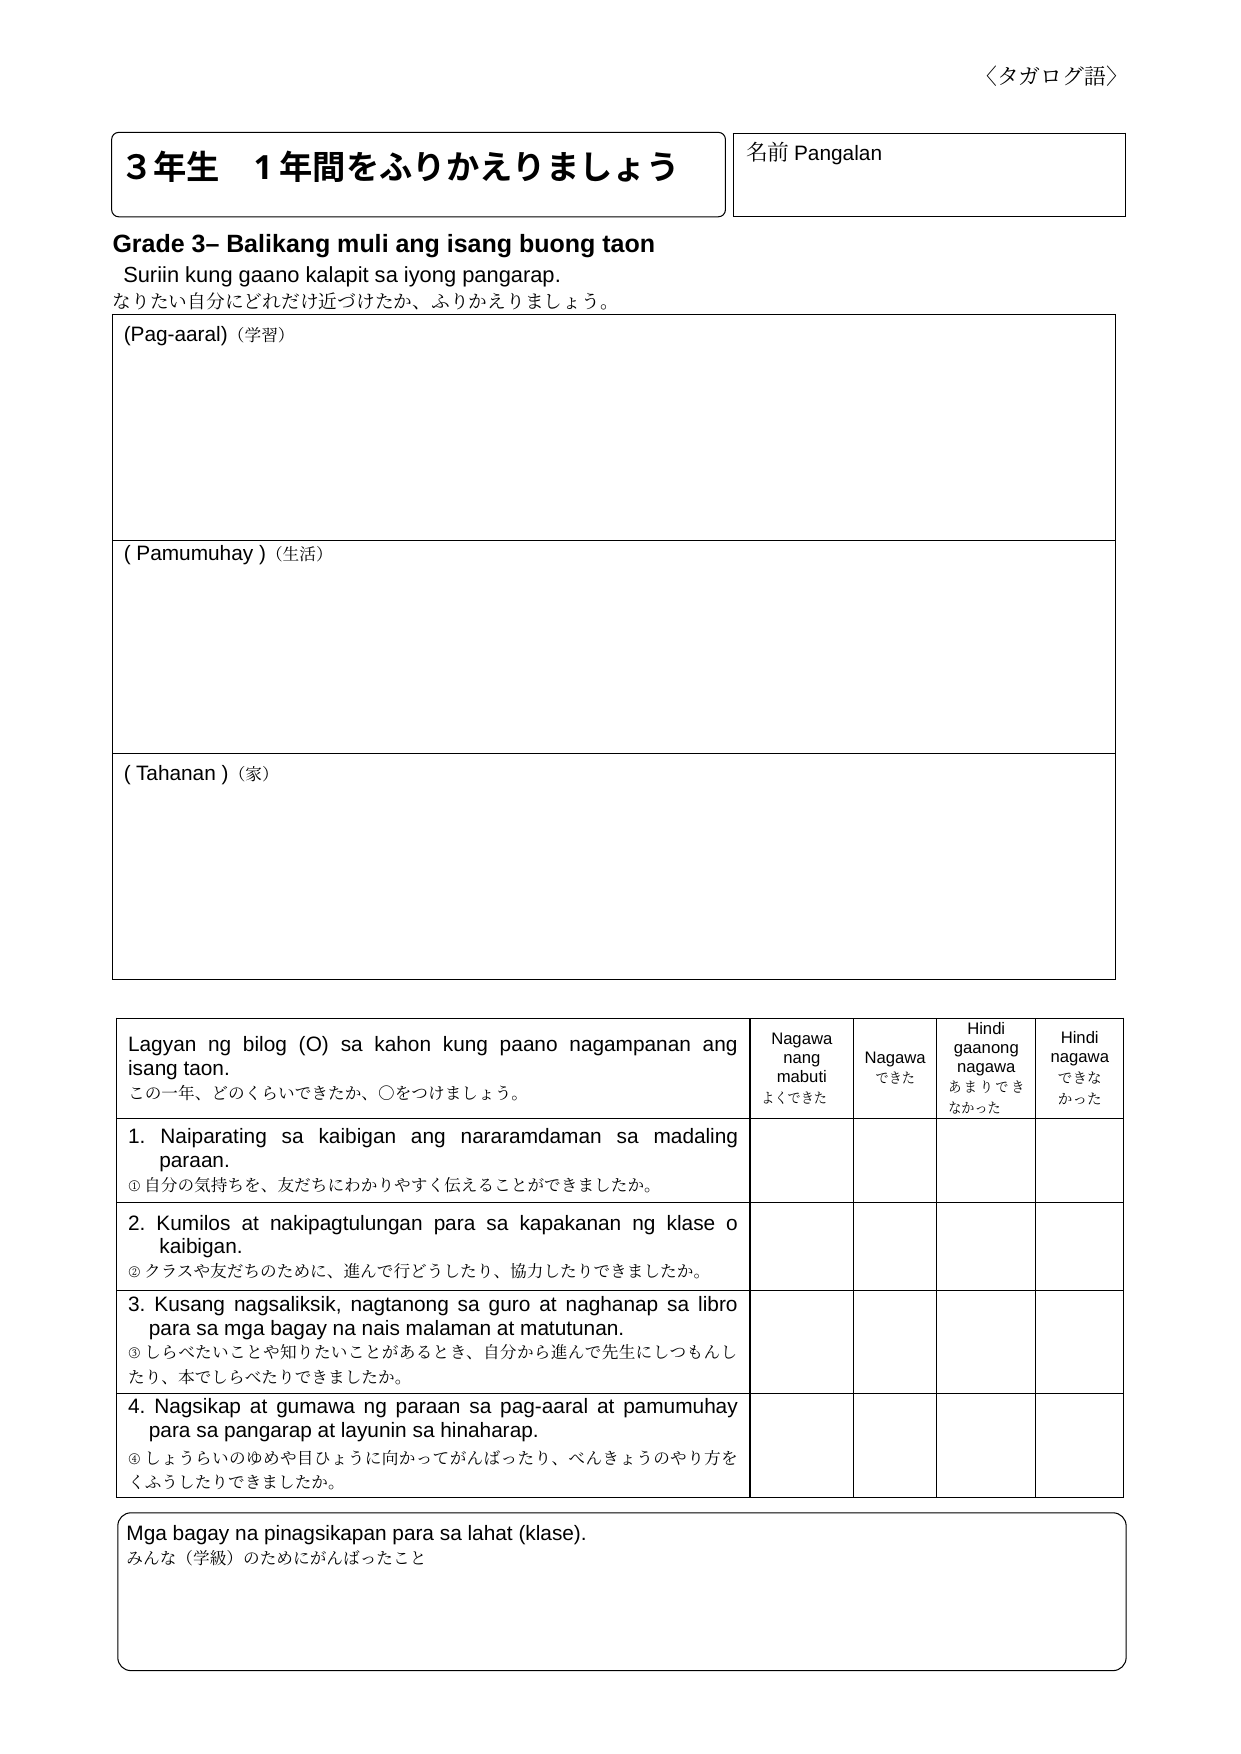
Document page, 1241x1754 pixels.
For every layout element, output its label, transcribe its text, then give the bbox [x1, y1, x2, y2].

table_cell [937, 1394, 1035, 1497]
table_cell [1036, 1203, 1123, 1290]
table_cell [1036, 1394, 1123, 1497]
table_header Lagyan ng bilog (O) sa kahon kung paano nagampanan ang isang taon. この一年、どのくらいできたか、○をつけましょう。 [117, 1019, 749, 1118]
table_cell [854, 1291, 936, 1392]
table_cell [937, 1119, 1035, 1202]
table_cell [854, 1394, 936, 1497]
table_cell [1036, 1291, 1123, 1392]
table_header (Pag-aaral)（学習） [113, 315, 1115, 540]
text Grade 3– Balikang muli ang isang buong taon [112, 224, 1128, 262]
table_cell [937, 1291, 1035, 1392]
table_cell ( Tahanan )（家） [113, 754, 1115, 979]
table_cell [751, 1119, 853, 1202]
table_cell [751, 1291, 853, 1392]
table_cell ( Pamumuhay )（生活） [113, 541, 1115, 753]
text なりたい自分にどれだけ近づけたか、ふりかえりましょう。 [112, 287, 1128, 314]
table_header Hindi gaanong nagawa あまりできなかった [937, 1019, 1035, 1118]
table_cell 3. Kusang nagsaliksik, nagtanong sa guro at naghanap sa libro para sa mga bagay na nais malaman at matutunan. ③しらべたいことや知りたいことがあるとき、自分から進んで先生にしつもんしたり、本でしらべたりできましたか。 [117, 1291, 749, 1392]
table_cell [751, 1394, 853, 1497]
table_cell 2. Kumilos at nakipagtulungan para sa kapakanan ng klase o kaibigan. ②クラスや友だちのために、進んで行どうしたり、協力したりできましたか。 [117, 1203, 749, 1290]
table_cell [937, 1203, 1035, 1290]
table_header Nagawa できた [854, 1019, 936, 1118]
table_cell [751, 1203, 853, 1290]
table_header Nagawa nang mabuti よくできた [751, 1019, 853, 1118]
table_cell 1. Naiparating sa kaibigan ang nararamdaman sa madaling paraan. ①自分の気持ちを、友だちにわかりやすく伝えることができましたか。 [117, 1119, 749, 1202]
table_cell [854, 1119, 936, 1202]
table_header Hindi nagawa できなかった [1036, 1019, 1123, 1118]
table_cell [1036, 1119, 1123, 1202]
text Suriin kung gaano kalapit sa iyong pangarap. [112, 262, 1128, 287]
table_cell 4. Nagsikap at gumawa ng paraan sa pag-aaral at pamumuhay para sa pangarap at layunin sa hinaharap. ④しょうらいのゆめや目ひょうに向かってがんばったり、べんきょうのやり方をくふうしたりできましたか。 [117, 1394, 749, 1497]
table_cell [854, 1203, 936, 1290]
